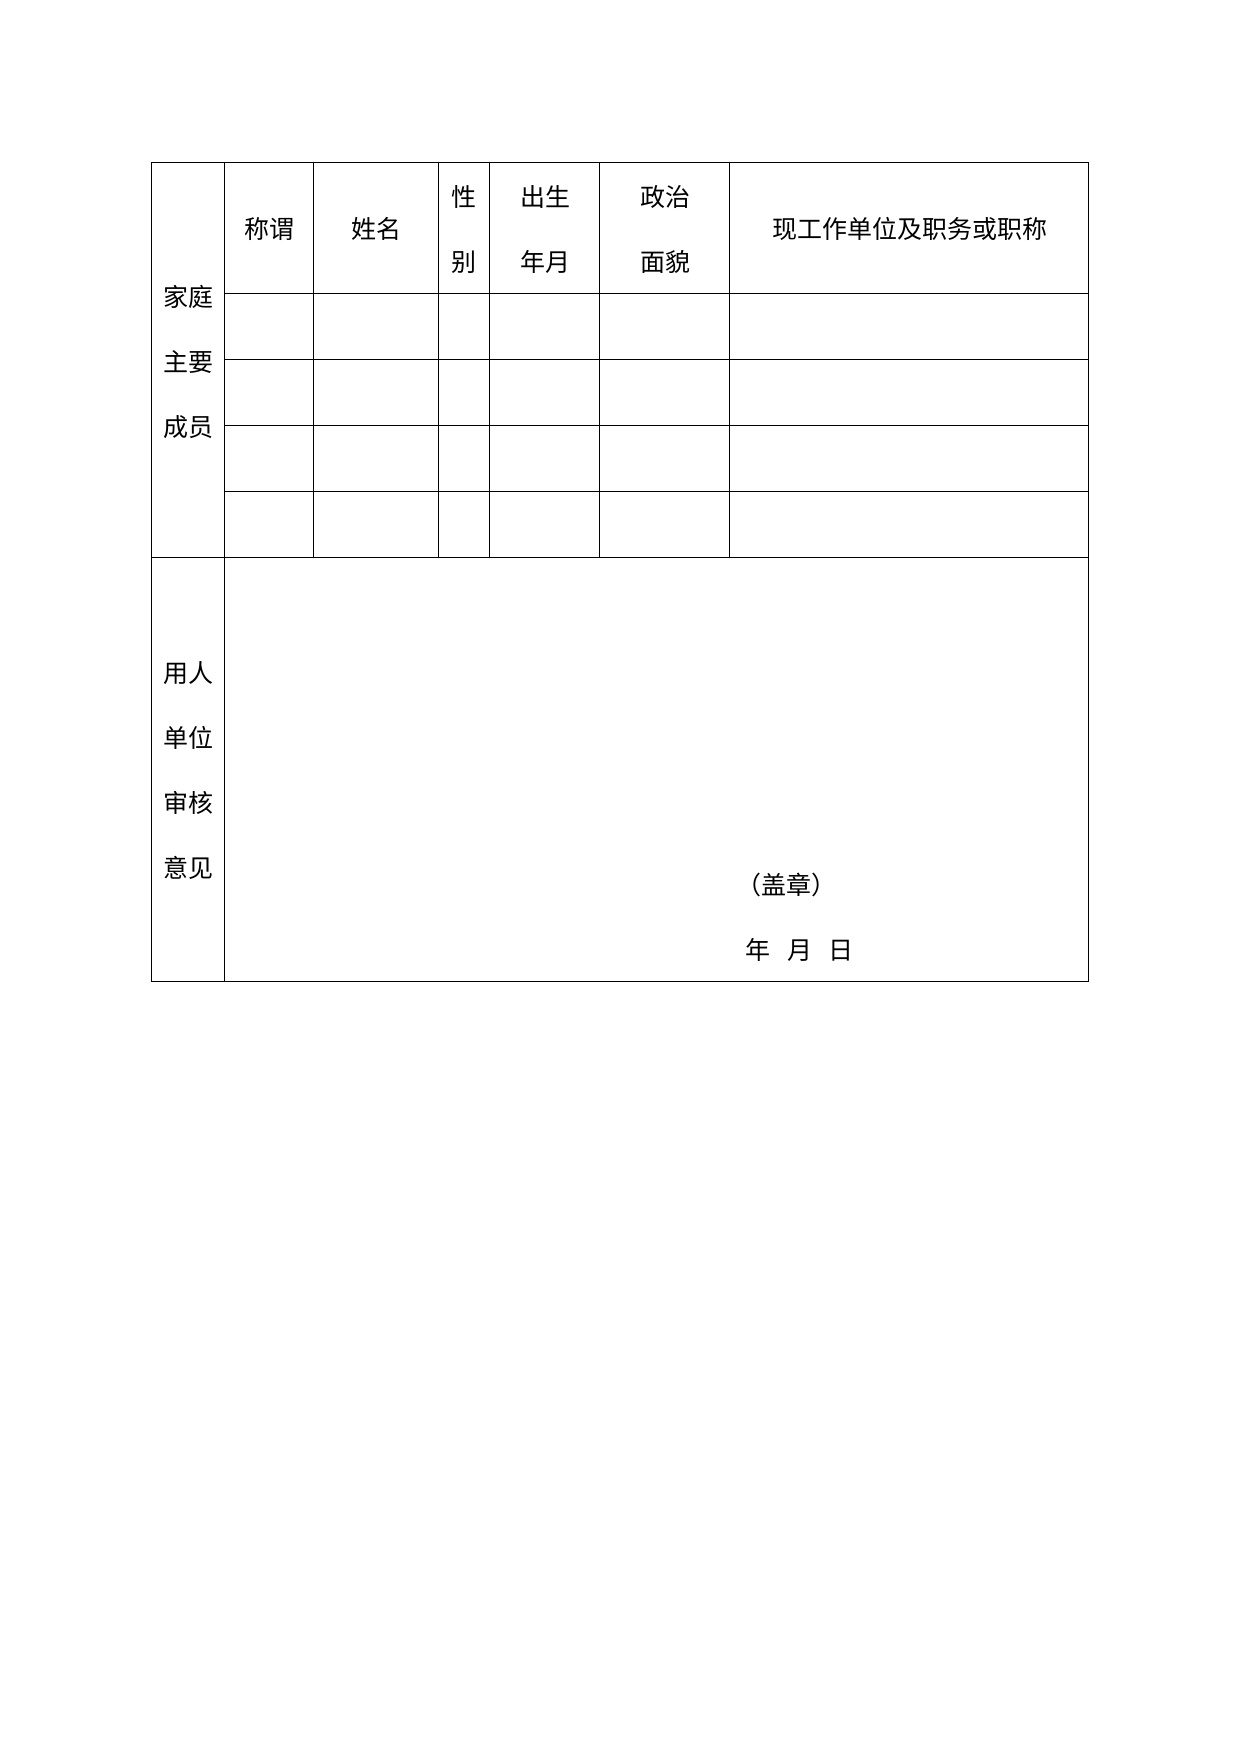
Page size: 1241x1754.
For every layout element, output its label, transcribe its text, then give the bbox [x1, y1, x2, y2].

table_cell [600, 360, 729, 425]
table_cell [225, 360, 313, 425]
table_cell [225, 294, 313, 359]
table_cell [730, 426, 1088, 491]
table_cell [600, 426, 729, 491]
table_cell [600, 492, 729, 557]
table_cell 性别 [439, 163, 489, 293]
table_cell [439, 294, 489, 359]
table_cell 政治 面貌 [600, 163, 729, 293]
table_cell 称谓 [225, 163, 313, 293]
table_cell [490, 492, 599, 557]
table_cell （盖章） 年 月 日 [225, 558, 1088, 981]
table_cell 用人单位 审核意见 [152, 558, 224, 981]
table_cell [490, 360, 599, 425]
table_cell [314, 294, 438, 359]
table_cell [314, 492, 438, 557]
table_cell [314, 360, 438, 425]
table_cell [490, 294, 599, 359]
table_cell [439, 426, 489, 491]
table_cell [225, 426, 313, 491]
table_cell 姓名 [314, 163, 438, 293]
table_cell [730, 294, 1088, 359]
table_cell [490, 426, 599, 491]
table_cell [439, 492, 489, 557]
table_cell [439, 360, 489, 425]
table_cell [730, 360, 1088, 425]
table_cell 家庭主要成员 [152, 163, 224, 557]
table_cell [730, 492, 1088, 557]
table_cell 出生 年月 [490, 163, 599, 293]
table_cell 现工作单位及职务或职称 [730, 163, 1088, 293]
table_cell [225, 492, 313, 557]
table_cell [600, 294, 729, 359]
table_cell [314, 426, 438, 491]
